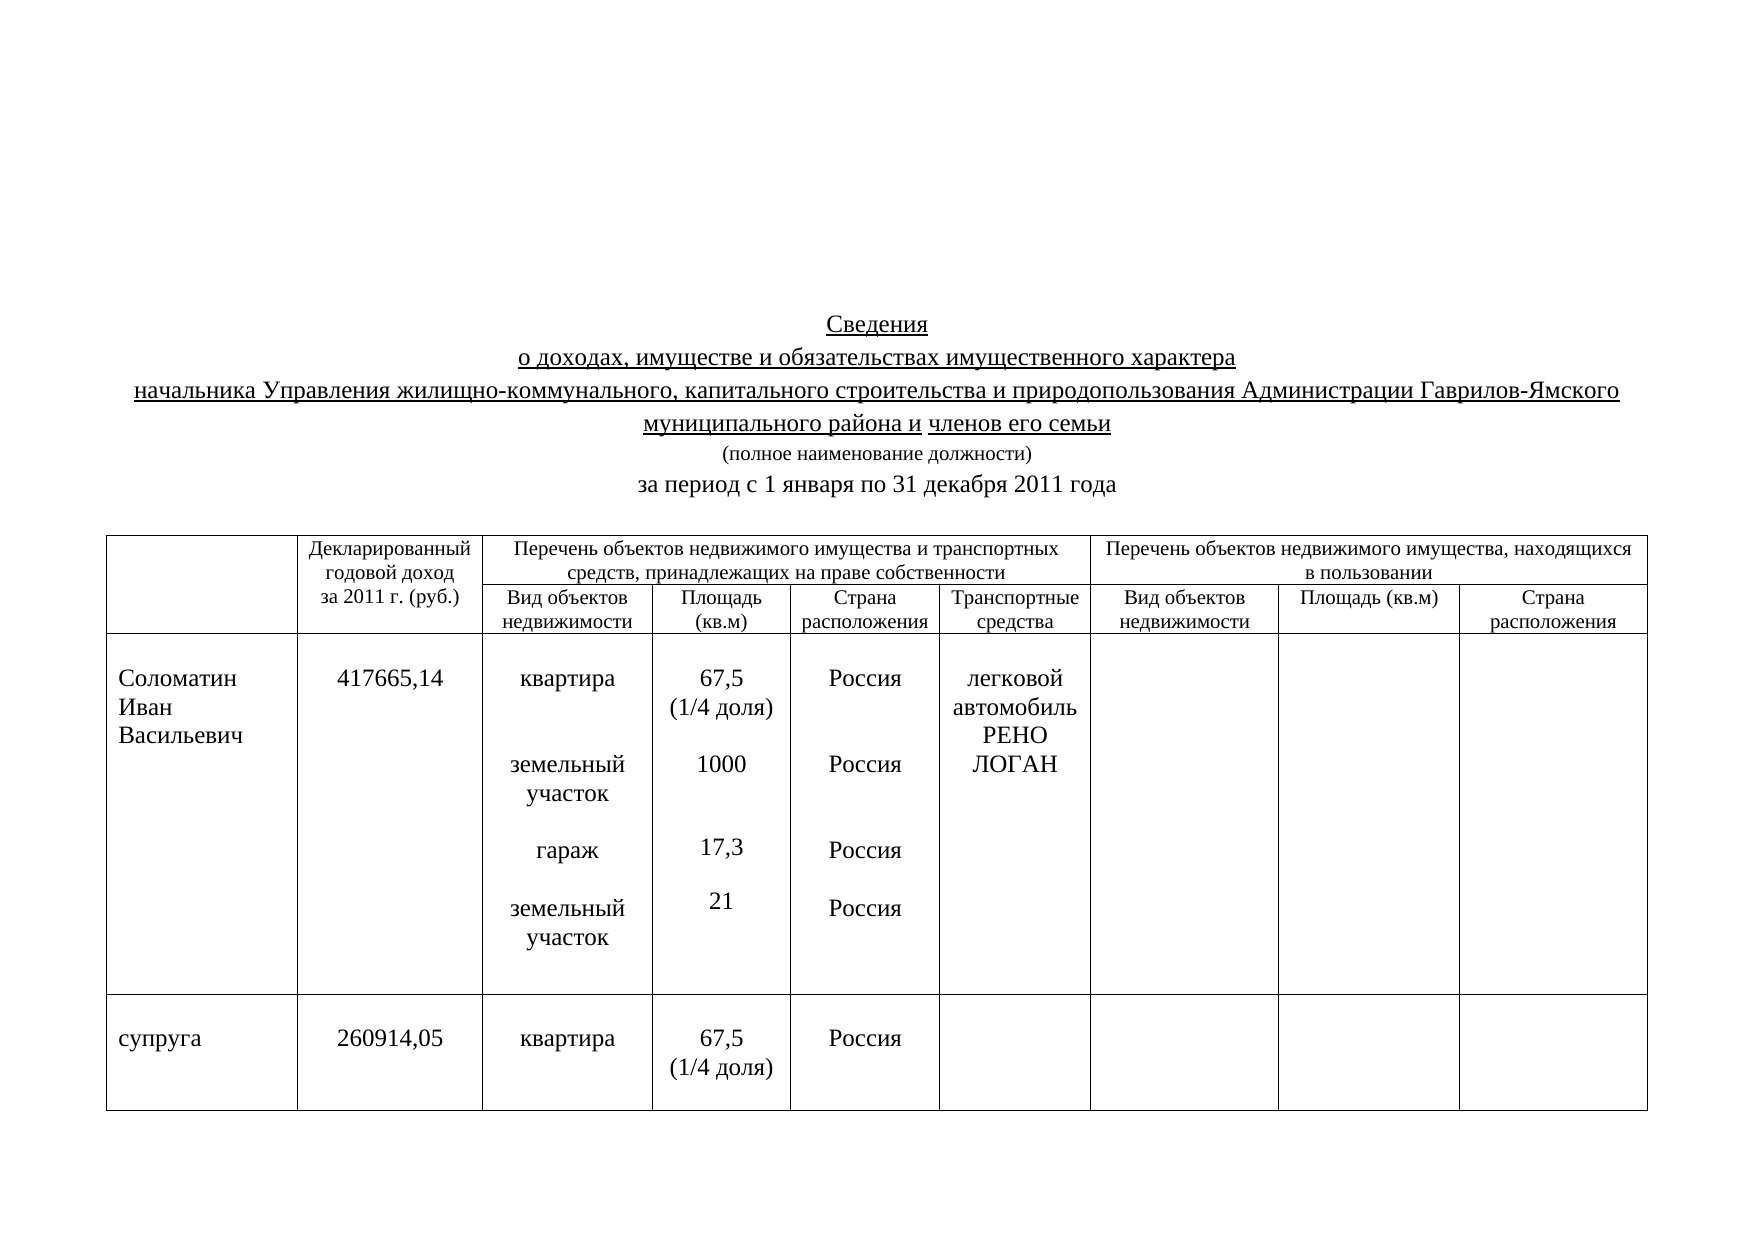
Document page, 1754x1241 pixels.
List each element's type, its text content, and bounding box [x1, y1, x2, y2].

table_cell Россия [791, 995, 939, 1109]
table_cell Вид объектов недвижимости [1091, 585, 1278, 633]
table_cell квартира земельный участок гараж земельный участок [483, 634, 652, 993]
table_cell Россия Россия Россия Россия [791, 634, 939, 993]
table_cell Площадь (кв.м) [653, 585, 790, 633]
table_cell легковой автомобиль РЕНО ЛОГАН [940, 634, 1090, 993]
table_cell [1279, 995, 1459, 1109]
text о доходах, имуществе и обязательствах имущественного характера [118, 342, 1636, 371]
table_cell Вид объектов недвижимости [483, 585, 652, 633]
table_header [107, 536, 297, 633]
table_cell 417665,14 [298, 634, 482, 993]
text начальника Управления жилищно-коммунального, капитального строительства и природопользования Администрации Гаврилов-Ямского муниципального района и членов его семьи [118, 375, 1636, 437]
table_cell [1460, 995, 1647, 1109]
table_header Перечень объектов недвижимого имущества, находящихся в пользовании [1091, 536, 1647, 584]
text Cведения [118, 309, 1636, 338]
table_cell [940, 995, 1090, 1109]
table_cell [1091, 634, 1278, 993]
table_cell Транспортные средства [940, 585, 1090, 633]
table_cell супруга [107, 995, 297, 1109]
table_cell 260914,05 [298, 995, 482, 1109]
table_cell 67,5 (1/4 доля) 1000 17,3 21 [653, 634, 790, 993]
table_cell 67,5 (1/4 доля) [653, 995, 790, 1109]
table_cell [1460, 634, 1647, 993]
table_cell Соломатин Иван Васильевич [107, 634, 297, 993]
table_header Перечень объектов недвижимого имущества и транспортных средств, принадлежащих на праве собственности [483, 536, 1090, 584]
table_cell [1091, 995, 1278, 1109]
table_cell Страна расположения [1460, 585, 1647, 633]
table_cell Площадь (кв.м) [1279, 585, 1459, 633]
table_header Декларированный годовой доход за 2011 г. (руб.) [298, 536, 482, 633]
text за период с 1 января по 31 декабря 2011 года [118, 469, 1636, 498]
table_cell Страна расположения [791, 585, 939, 633]
table_cell [1279, 634, 1459, 993]
table_cell квартира [483, 995, 652, 1109]
text (полное наименование должности) [118, 441, 1636, 465]
